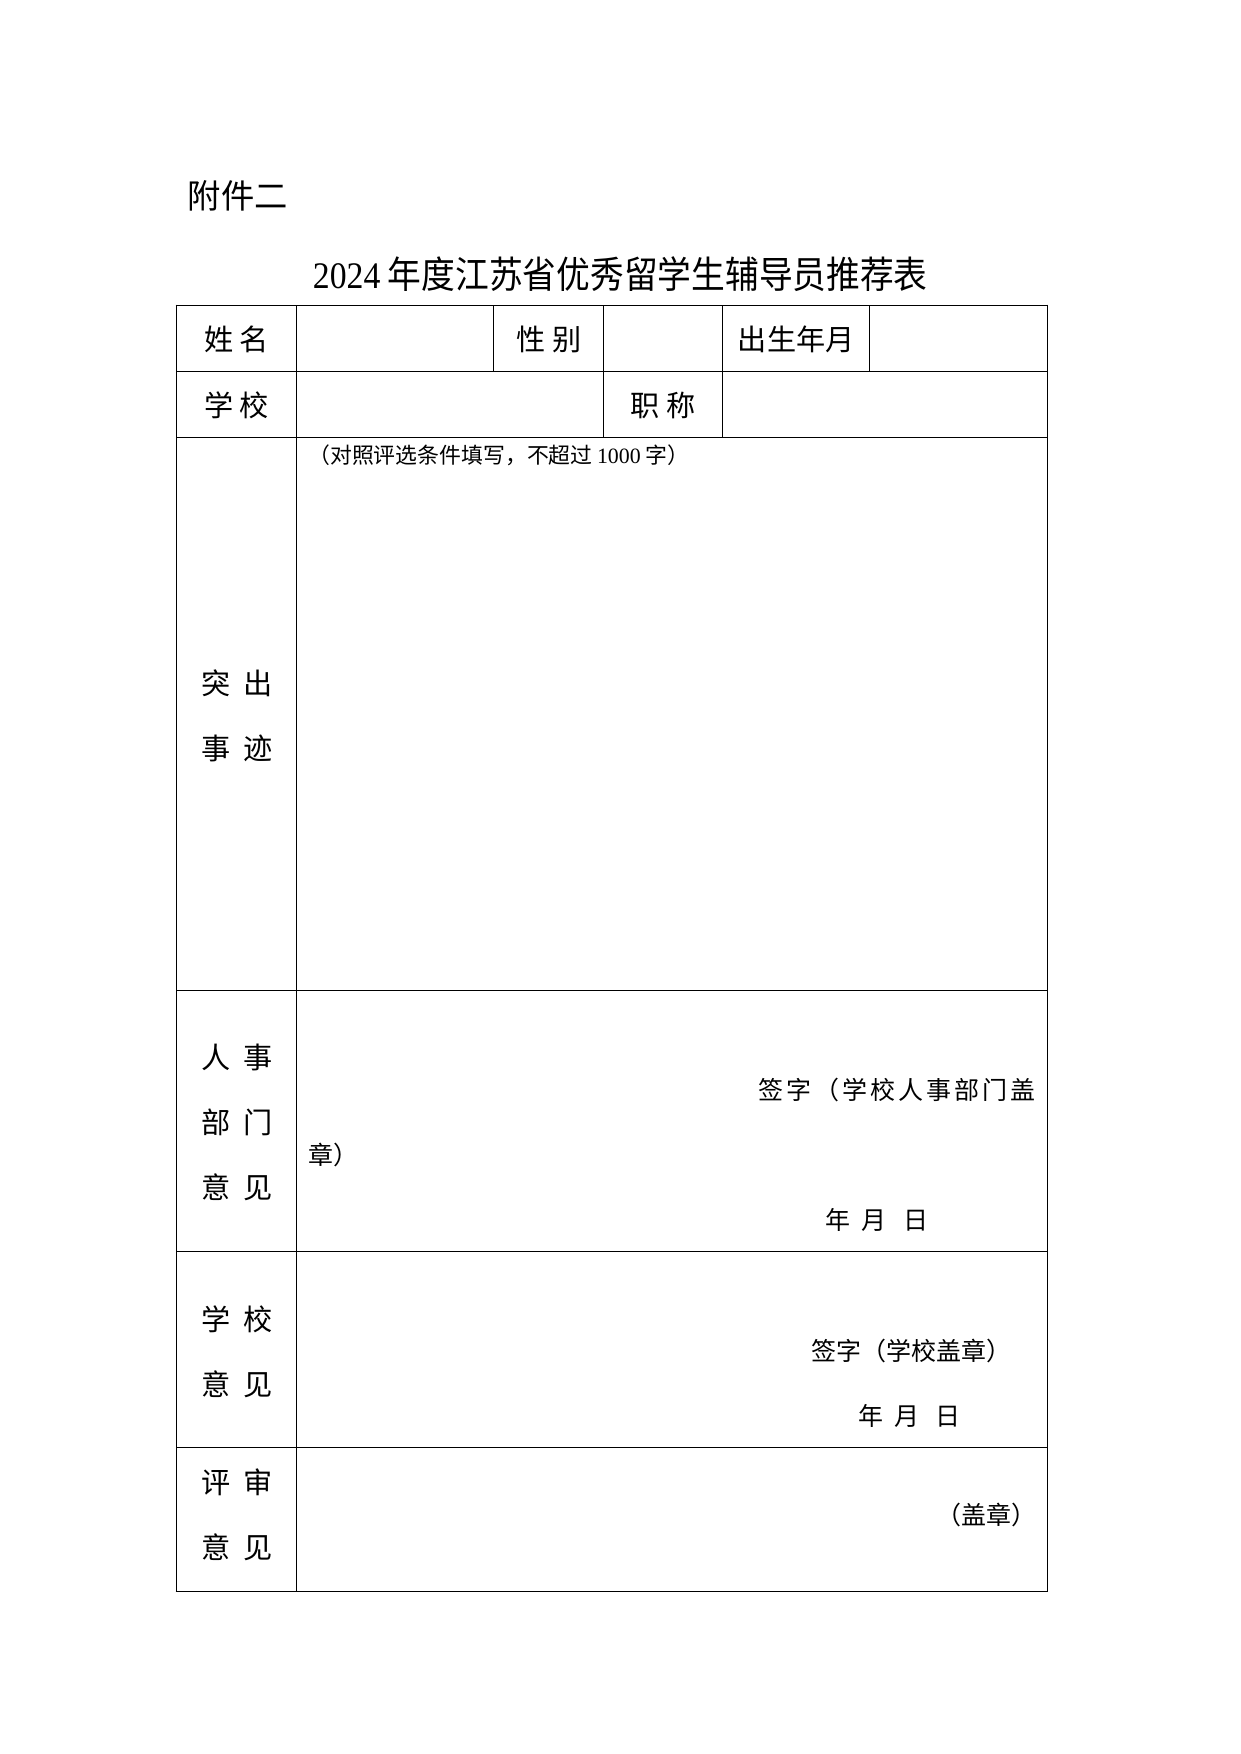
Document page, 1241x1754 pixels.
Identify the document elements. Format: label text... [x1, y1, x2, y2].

table_header [604, 306, 722, 371]
table_cell 签字（学校盖章） 年 月 日 [297, 1252, 1047, 1447]
table_header 姓 名 [177, 306, 296, 371]
table_cell 学 校 [177, 372, 296, 437]
table_header [870, 306, 1047, 371]
table_cell 突 出 事 迹 [177, 438, 296, 990]
table_header 性 别 [494, 306, 603, 371]
table_header [297, 306, 493, 371]
table_cell （对照评选条件填写，不超过1000字） [297, 438, 1047, 990]
text 2024年度江苏省优秀留学生辅导员推荐表 [187, 239, 1053, 304]
table_cell [297, 372, 603, 437]
table_cell [723, 372, 1047, 437]
table_cell （盖章） 年 月 日 [297, 1448, 1047, 1591]
table_cell 签字（学校人事部门盖章） 年 月 日 [297, 991, 1047, 1251]
table_cell 学 校 意 见 [177, 1252, 296, 1447]
table_header 出生年月 [723, 306, 869, 371]
text 附件二 [187, 162, 1053, 227]
table_cell 职 称 [604, 372, 722, 437]
table_cell 评 审 意 见 [177, 1448, 296, 1591]
table_cell 人 事 部 门意 见 [177, 991, 296, 1251]
